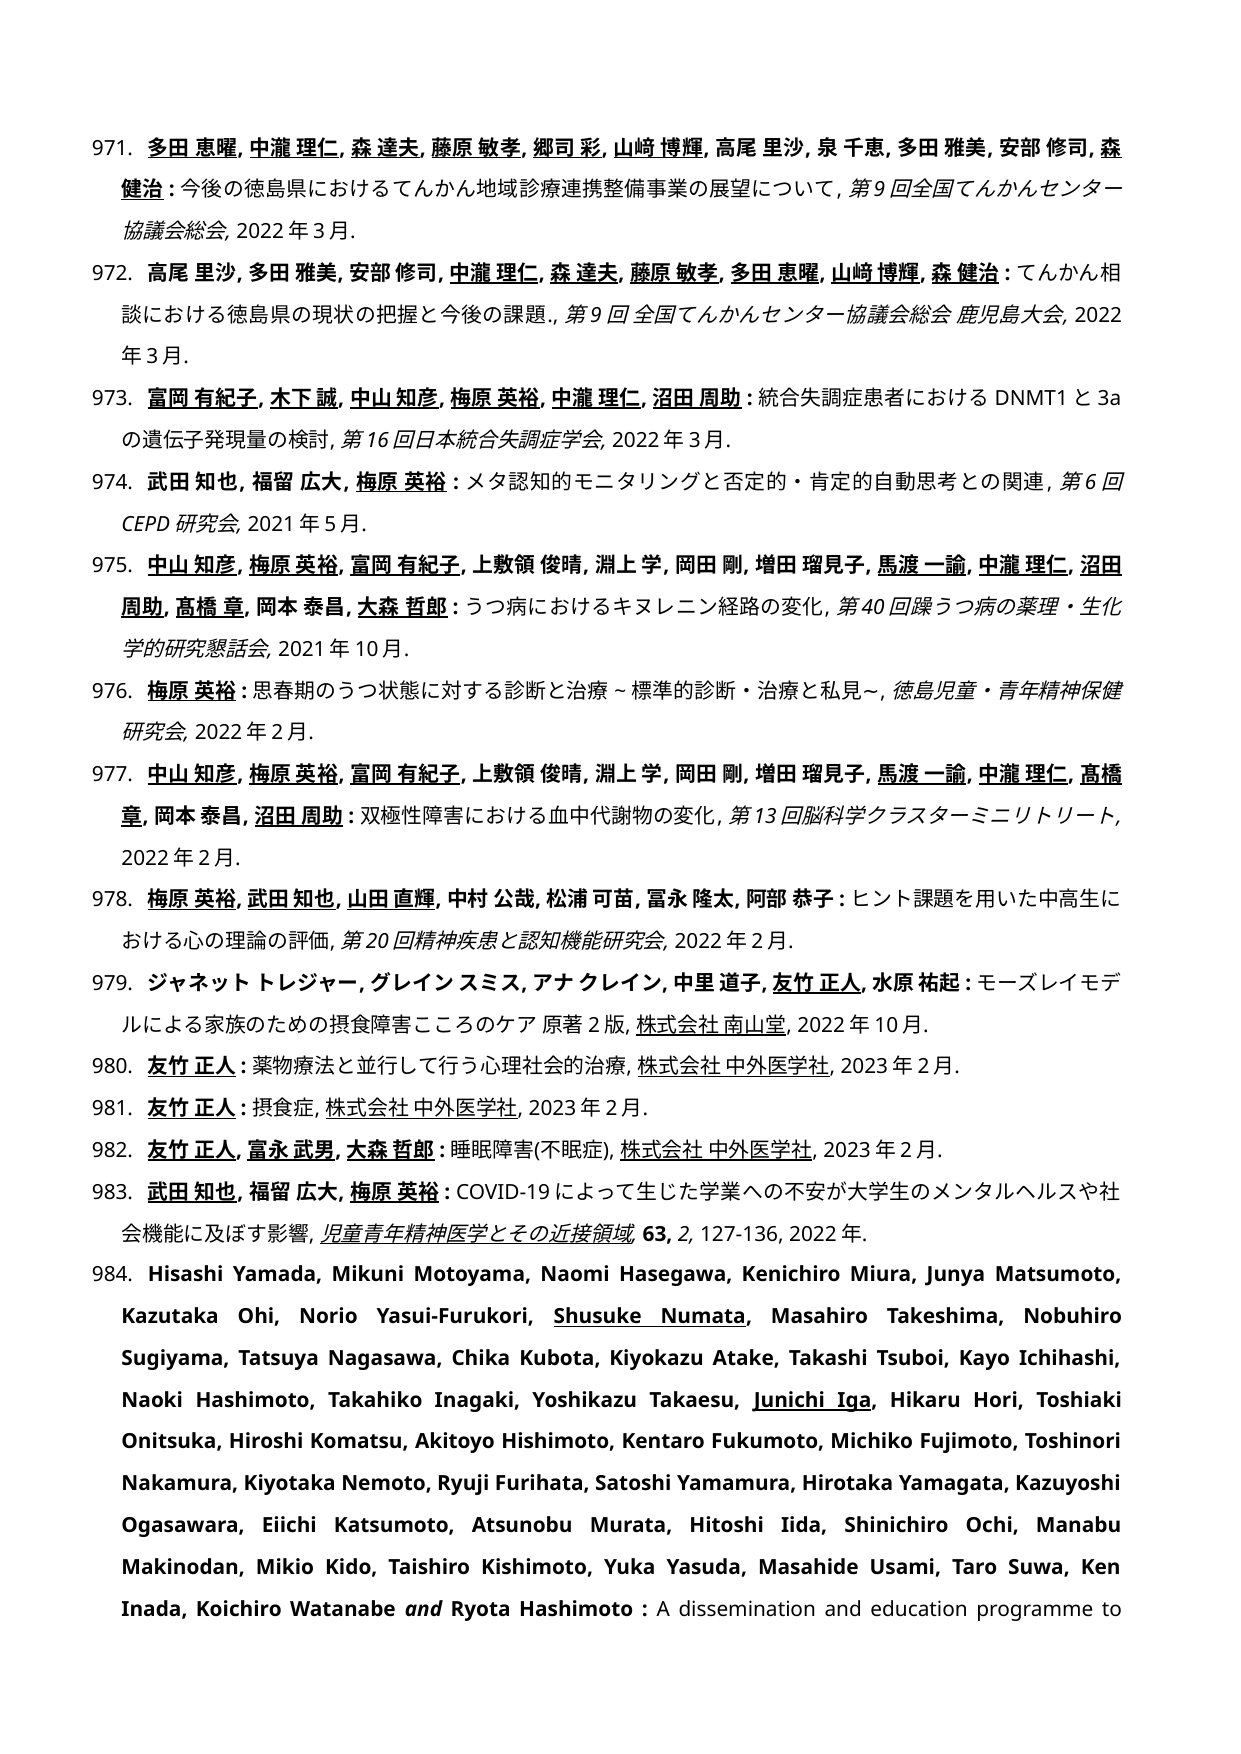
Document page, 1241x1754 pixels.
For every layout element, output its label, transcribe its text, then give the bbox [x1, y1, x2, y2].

list 友竹 正人 : 摂食症, 株式会社 中外医学社, 2023年2月. [92, 1086, 1122, 1128]
list 富岡 有紀子, 木下 誠, 中山 知彦, 梅原 英裕, 中瀧 理仁, 沼田 周助 : 統合失調症患者におけるDNMT1と3aの遺伝子発現量の検討, 第16回日本統合失調症学会, 2022年3月. [92, 376, 1122, 459]
list 中山 知彦, 梅原 英裕, 富岡 有紀子, 上敷領 俊晴, 淵上 学, 岡田 剛, 増田 瑠見子, 馬渡 一諭, 中瀧 理仁, 沼田 周助, 髙橋 章, 岡本 泰昌, 大森 哲郎 : うつ病におけるキヌレニン経路の変化, 第40回躁うつ病の薬理・生化学的研究懇話会, 2021年10月. [92, 543, 1122, 668]
list 梅原 英裕, 武田 知也, 山田 直輝, 中村 公哉, 松浦 可苗, 冨永 隆太, 阿部 恭子 : ヒント課題を用いた中高生における心の理論の評価, 第20回精神疾患と認知機能研究会, 2022年2月. [92, 877, 1122, 961]
list 多田 恵曜, 中瀧 理仁, 森 達夫, 藤原 敏孝, 郷司 彩, 山﨑 博輝, 高尾 里沙, 泉 千恵, 多田 雅美, 安部 修司, 森 健治 : 今後の徳島県におけるてんかん地域診療連携整備事業の展望について, 第9回全国てんかんセンター協議会総会, 2022年3月. [92, 125, 1122, 250]
list 梅原 英裕 : 思春期のうつ状態に対する診断と治療 ~ 標準的診断・治療と私見∼, 徳島児童・青年精神保健研究会, 2022年2月. [92, 668, 1122, 752]
list ジャネット トレジャー, グレイン スミス, アナ クレイン, 中里 道子, 友竹 正人, 水原 祐起 : モーズレイモデルによる家族のための摂食障害こころのケア 原著2版, 株式会社 南山堂, 2022年10月. [92, 961, 1122, 1044]
list 友竹 正人, 富永 武男, 大森 哲郎 : 睡眠障害(不眠症), 株式会社 中外医学社, 2023年2月. [92, 1128, 1122, 1169]
list 武田 知也, 福留 広大, 梅原 英裕 : COVID-19によって生じた学業への不安が大学生のメンタルヘルスや社会機能に及ぼす影響, 児童青年精神医学とその近接領域, 63, 2, 127-136, 2022年. [92, 1169, 1122, 1253]
list 中山 知彦, 梅原 英裕, 富岡 有紀子, 上敷領 俊晴, 淵上 学, 岡田 剛, 増田 瑠見子, 馬渡 一諭, 中瀧 理仁, 髙橋 章, 岡本 泰昌, 沼田 周助 : 双極性障害における血中代謝物の変化, 第13回脳科学クラスターミニリトリート, 2022年2月. [92, 752, 1122, 877]
list 武田 知也, 福留 広大, 梅原 英裕 : メタ認知的モニタリングと否定的・肯定的自動思考との関連, 第6回CEPD研究会, 2021年5月. [92, 459, 1122, 543]
list 友竹 正人 : 薬物療法と並行して行う心理社会的治療, 株式会社 中外医学社, 2023年2月. [92, 1044, 1122, 1086]
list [92, 1253, 1122, 1629]
list 高尾 里沙, 多田 雅美, 安部 修司, 中瀧 理仁, 森 達夫, 藤原 敏孝, 多田 恵曜, 山﨑 博輝, 森 健治 : てんかん相談における徳島県の現状の把握と今後の課題., 第9回 全国てんかんセンター協議会総会 鹿児島大会, 2022年3月. [92, 250, 1122, 376]
